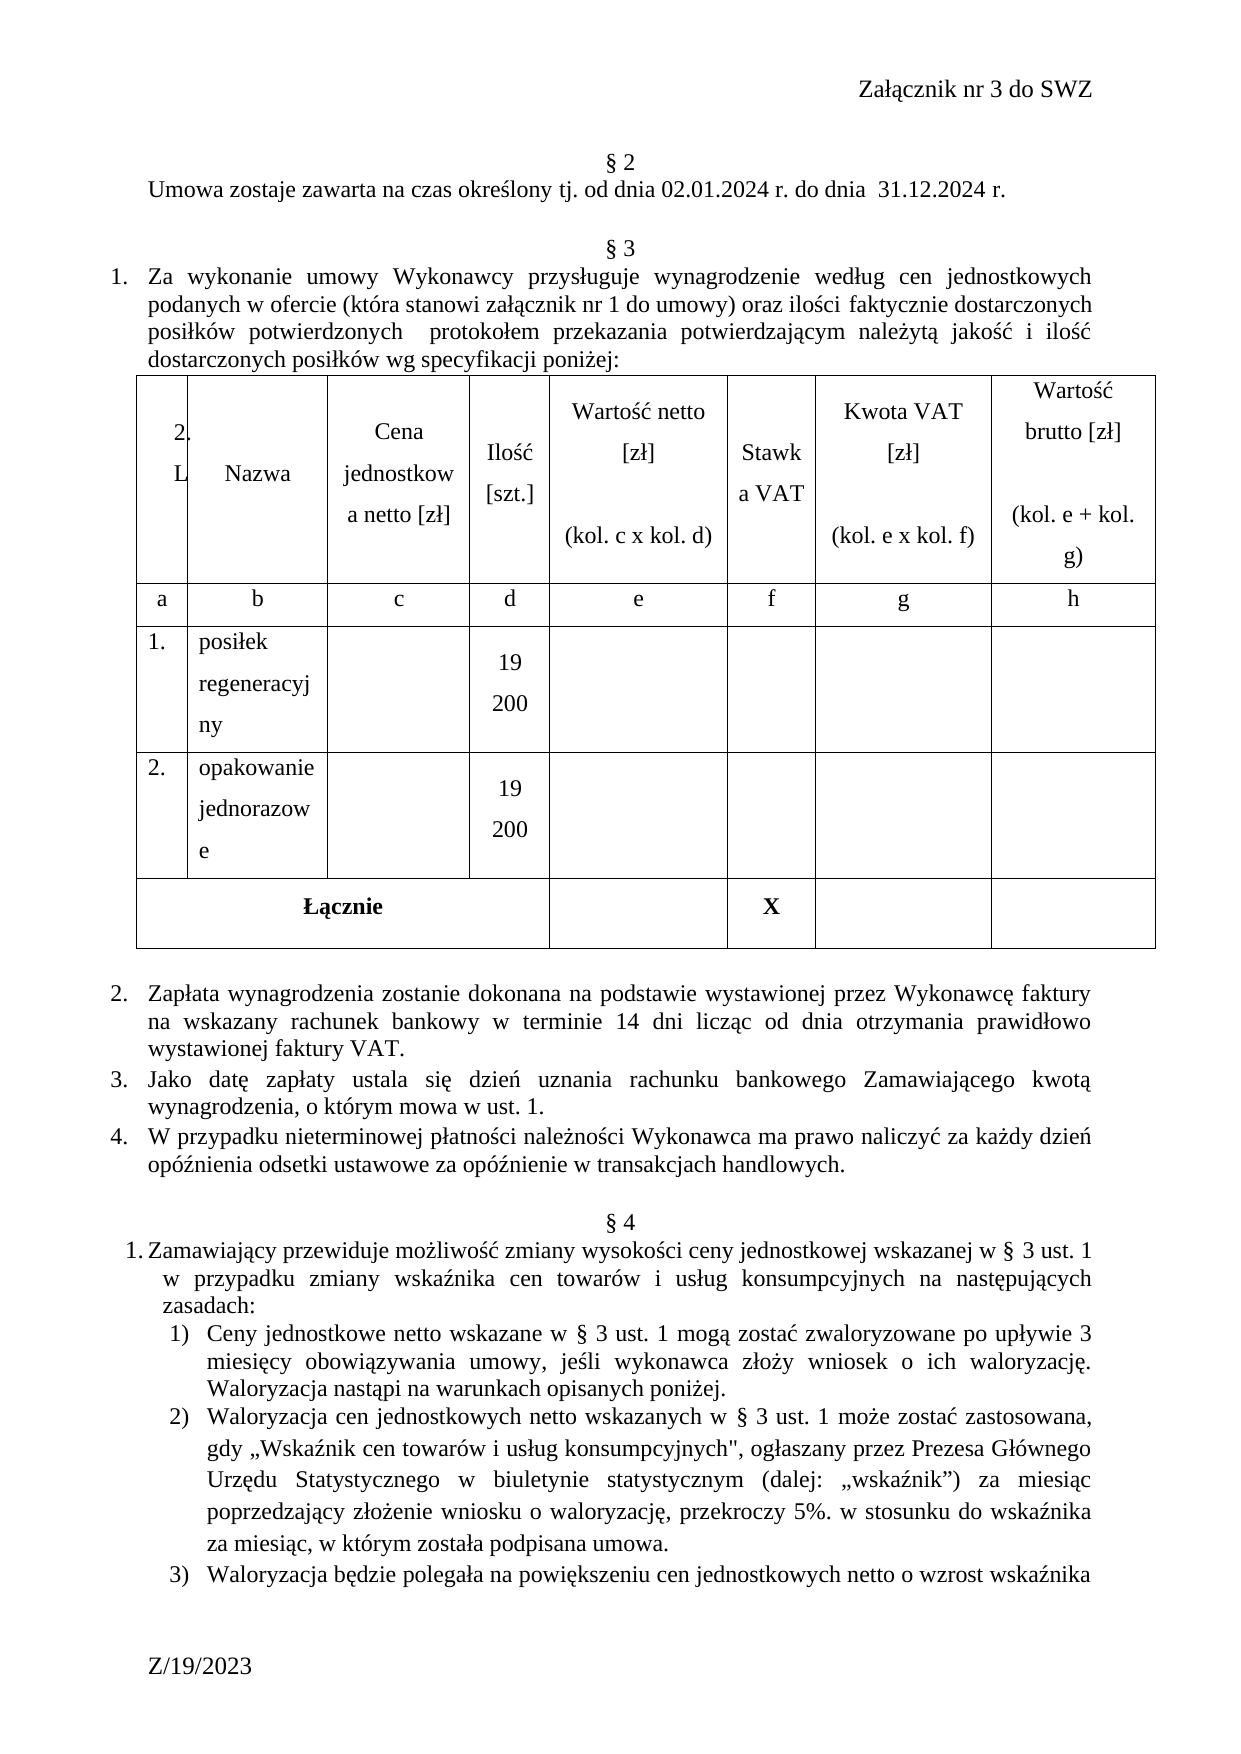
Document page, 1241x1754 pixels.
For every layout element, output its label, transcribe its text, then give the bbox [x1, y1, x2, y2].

table_cell [728, 753, 815, 877]
table_cell [328, 753, 469, 877]
text § 2 [148, 148, 1093, 175]
list Zamawiający przewiduje możliwość zmiany wysokości ceny jednostkowej wskazanej w § 3 ust. 1 w przypadku zmiany wskaźnika cen towarów i usług konsumpcyjnych na następujących zasadach: [125, 1235, 1093, 1319]
table_cell Łącznie [137, 879, 549, 948]
table_cell f [728, 584, 815, 626]
table_cell X [728, 879, 815, 948]
table_cell posiłek regeneracyjny [188, 627, 327, 752]
table_cell g [816, 584, 991, 626]
table_cell 1. [137, 627, 187, 752]
list Zapłata wynagrodzenia zostanie dokonana na podstawie wystawionej przez Wykonawcę faktury na wskazany rachunek bankowy w terminie 14 dni licząc od dnia otrzymania prawidłowo wystawionej faktury VAT. [110, 979, 1093, 1062]
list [169, 1560, 1093, 1588]
table_header Stawka VAT [728, 376, 815, 583]
table_cell [550, 627, 727, 752]
list Waloryzacja cen jednostkowych netto wskazanych w § 3 ust. 1 może zostać zastosowana, gdy „Wskaźnik cen towarów i usług konsumpcyjnych", ogłaszany przez Prezesa Głównego Urzędu Statystycznego w biuletynie statystycznym (dalej: „wskaźnik”) za miesiąc poprzedzający złożenie wniosku o waloryzację, przekroczy 5%. w stosunku do wskaźnika za miesiąc, w którym została podpisana umowa. [169, 1402, 1093, 1556]
table_header Lp. [137, 376, 187, 583]
table_cell d [470, 584, 549, 626]
table_cell a [137, 584, 187, 626]
list Za wykonanie umowy Wykonawcy przysługuje wynagrodzenie według cen jednostkowych podanych w ofercie (która stanowi załącznik nr 1 do umowy) oraz ilości faktycznie dostarczonych posiłków potwierdzonych protokołem przekazania potwierdzającym należytą jakość i ilość dostarczonych posiłków wg specyfikacji poniżej: [110, 262, 1093, 372]
table_cell h [992, 584, 1155, 626]
list W przypadku nieterminowej płatności należności Wykonawca ma prawo naliczyć za każdy dzień opóźnienia odsetki ustawowe za opóźnienie w transakcjach handlowych. [110, 1122, 1093, 1177]
table_cell [816, 879, 991, 948]
table_cell opakowanie jednorazowe [188, 753, 327, 877]
table_header Cena jednostkowa netto [zł] [328, 376, 469, 583]
table_header Kwota VAT [zł] (kol. e x kol. f) [816, 376, 991, 583]
table_cell [992, 627, 1155, 752]
table_cell [550, 879, 727, 948]
table_cell [816, 627, 991, 752]
table_cell [992, 753, 1155, 877]
table_cell [992, 879, 1155, 948]
table_header Nazwa [188, 376, 327, 583]
table_header Wartość brutto [zł] (kol. e + kol. g) [992, 376, 1155, 583]
table_cell e [550, 584, 727, 626]
list Jako datę zapłaty ustala się dzień uznania rachunku bankowego Zamawiającego kwotą wynagrodzenia, o którym mowa w ust. 1. [110, 1064, 1093, 1120]
table_cell 2. [137, 753, 187, 877]
list Ceny jednostkowe netto wskazane w § 3 ust. 1 mogą zostać zwaloryzowane po upływie 3 miesięcy obowiązywania umowy, jeśli wykonawca złoży wniosek o ich waloryzację. Waloryzacja nastąpi na warunkach opisanych poniżej. [169, 1319, 1093, 1402]
table_cell [328, 627, 469, 752]
table_cell [550, 753, 727, 877]
table_cell [816, 753, 991, 877]
table_header Ilość [szt.] [470, 376, 549, 583]
text § 3 [148, 234, 1093, 262]
table_cell 19 200 [470, 753, 549, 877]
table_cell b [188, 584, 327, 626]
table_header Wartość netto [zł] (kol. c x kol. d) [550, 376, 727, 583]
text § 4 [148, 1208, 1093, 1235]
table_cell c [328, 584, 469, 626]
table_cell 19 200 [470, 627, 549, 752]
table_cell [728, 627, 815, 752]
text Umowa zostaje zawarta na czas określony tj. od dnia 02.01.2024 r. do dnia 31.12.2024 r. [148, 175, 1093, 203]
